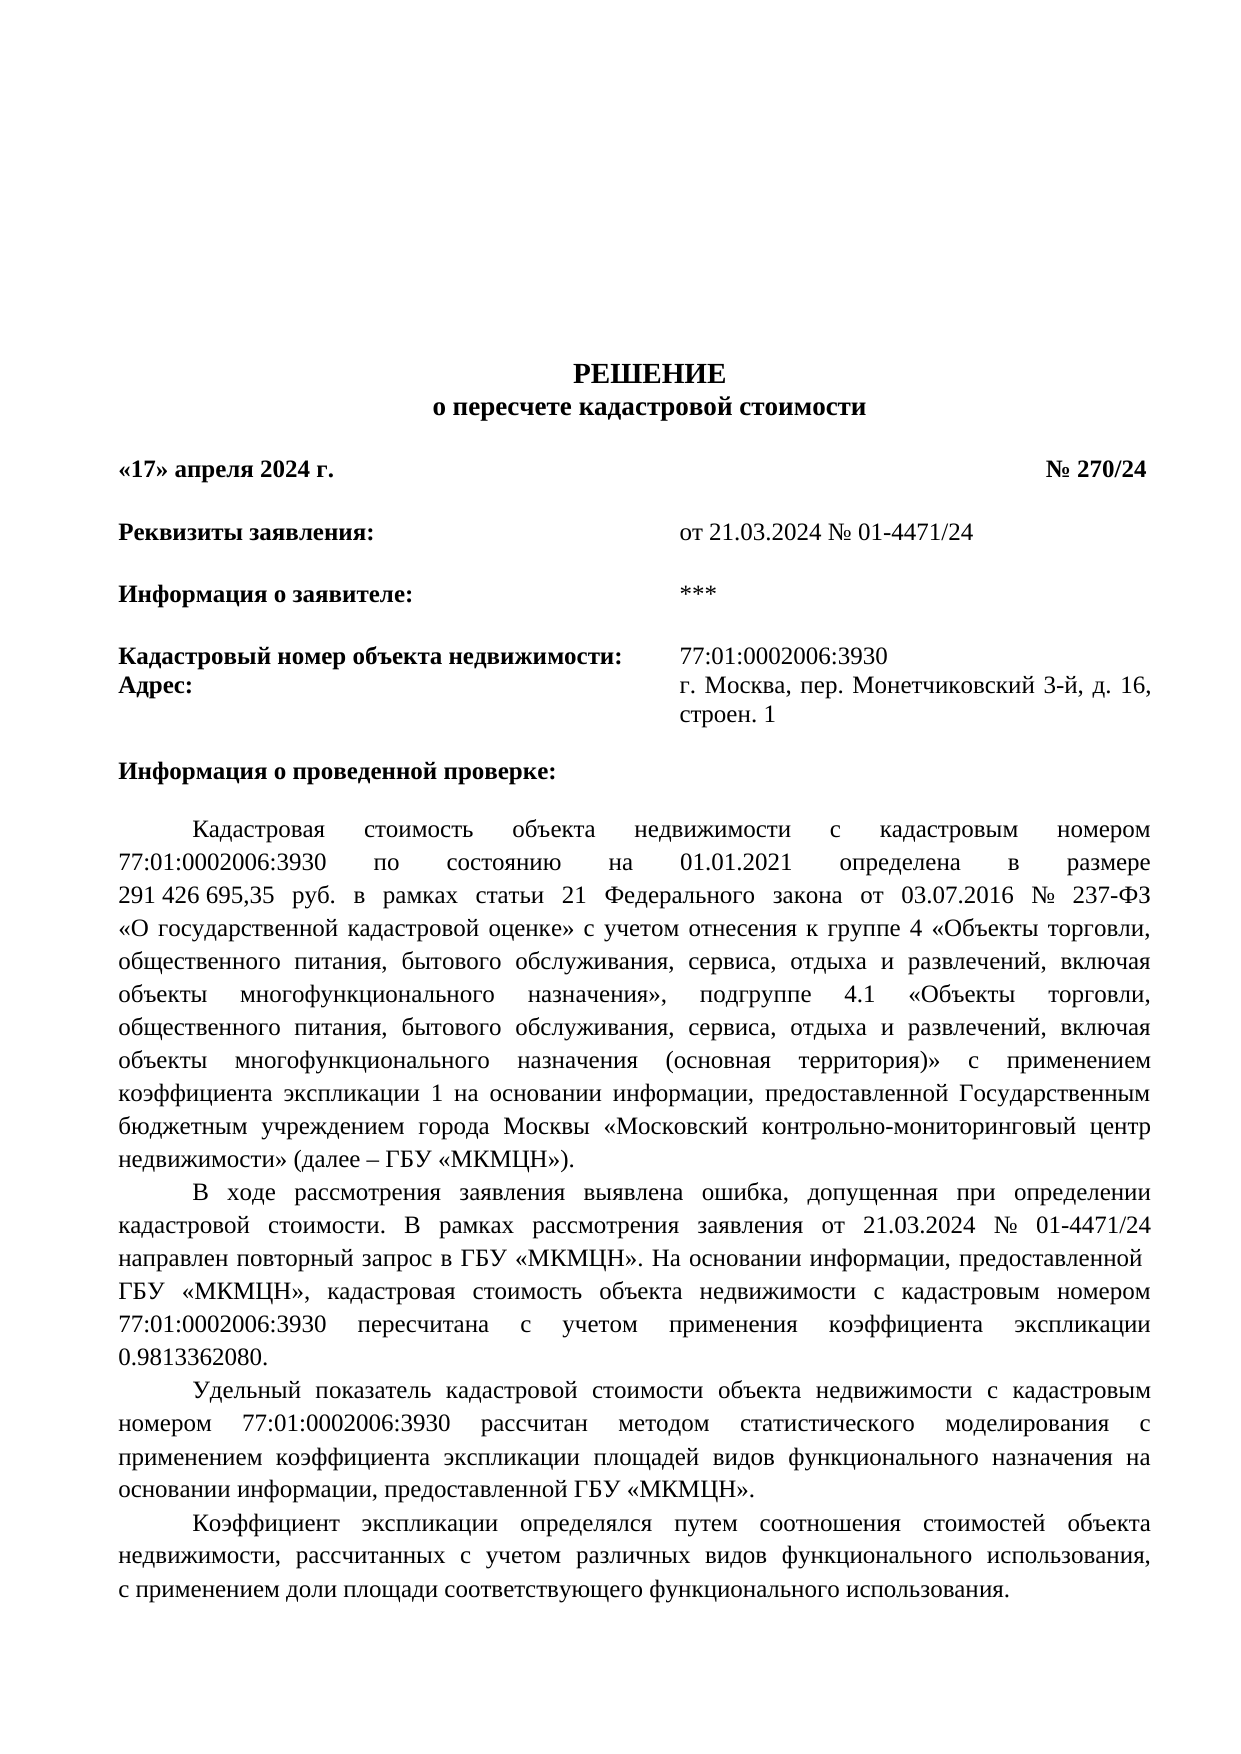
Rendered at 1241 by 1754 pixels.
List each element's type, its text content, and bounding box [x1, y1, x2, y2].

text о пересчете кадастровой стоимости [148, 390, 1152, 421]
text Реквизиты заявления: от 21.03.2024 № 01-4471/24 [118, 517, 1152, 545]
text Коэффициент экспликации определялся путем соотношения стоимостей объекта недвижимости, рассчитанных с учетом различных видов функционального использования, с применением доли площади соответствующего функционального использования. [118, 1508, 1152, 1602]
text Удельный показатель кадастровой стоимости объекта недвижимости с кадастровым номером 77:01:0002006:3930 рассчитан методом статистического моделирования с применением коэффициента экспликации площадей видов функционального назначения на основании информации, предоставленной ГБУ «МКМЦН». [118, 1376, 1152, 1503]
text Адрес: г. Москва, пер. Монетчиковский 3-й, д. 16, строен. 1 [118, 670, 1152, 727]
text Информация о проведенной проверке: [118, 756, 1152, 785]
text «17» апреля 2024 г. № 270/24 [118, 454, 1152, 483]
text Кадастровая стоимость объекта недвижимости с кадастровым номером 77:01:0002006:3930 по состоянию на 01.01.2021 определена в размере 291 426 695,35 руб. в рамках статьи 21 Федерального закона от 03.07.2016 № 237-ФЗ «О государственной кадастровой оценке» с учетом отнесения к группе 4 «Объекты торговли, общественного питания, бытового обслуживания, сервиса, отдыха и развлечений, включая объекты многофункционального назначения», подгруппе 4.1 «Объекты торговли, общественного питания, бытового обслуживания, сервиса, отдыха и развлечений, включая объекты многофункционального назначения (основная территория)» с применением коэффициента экспликации 1 на основании информации, предоставленной Государственным бюджетным учреждением города Москвы «Московский контрольно-мониторинговый центр недвижимости» (далее – ГБУ «МКМЦН»). [118, 814, 1152, 1173]
text Информация о заявителе: *** [118, 579, 1152, 608]
text РЕШЕНИЕ [148, 356, 1152, 390]
text В ходе рассмотрения заявления выявлена ошибка, допущенная при определении кадастровой стоимости. В рамках рассмотрения заявления от 21.03.2024 № 01-4471/24 направлен повторный запрос в ГБУ «МКМЦН». На основании информации, предоставленной ГБУ «МКМЦН», кадастровая стоимость объекта недвижимости с кадастровым номером 77:01:0002006:3930 пересчитана с учетом применения коэффициента экспликации 0.9813362080. [118, 1177, 1152, 1371]
text Кадастровый номер объекта недвижимости: 77:01:0002006:3930 [118, 641, 1152, 670]
